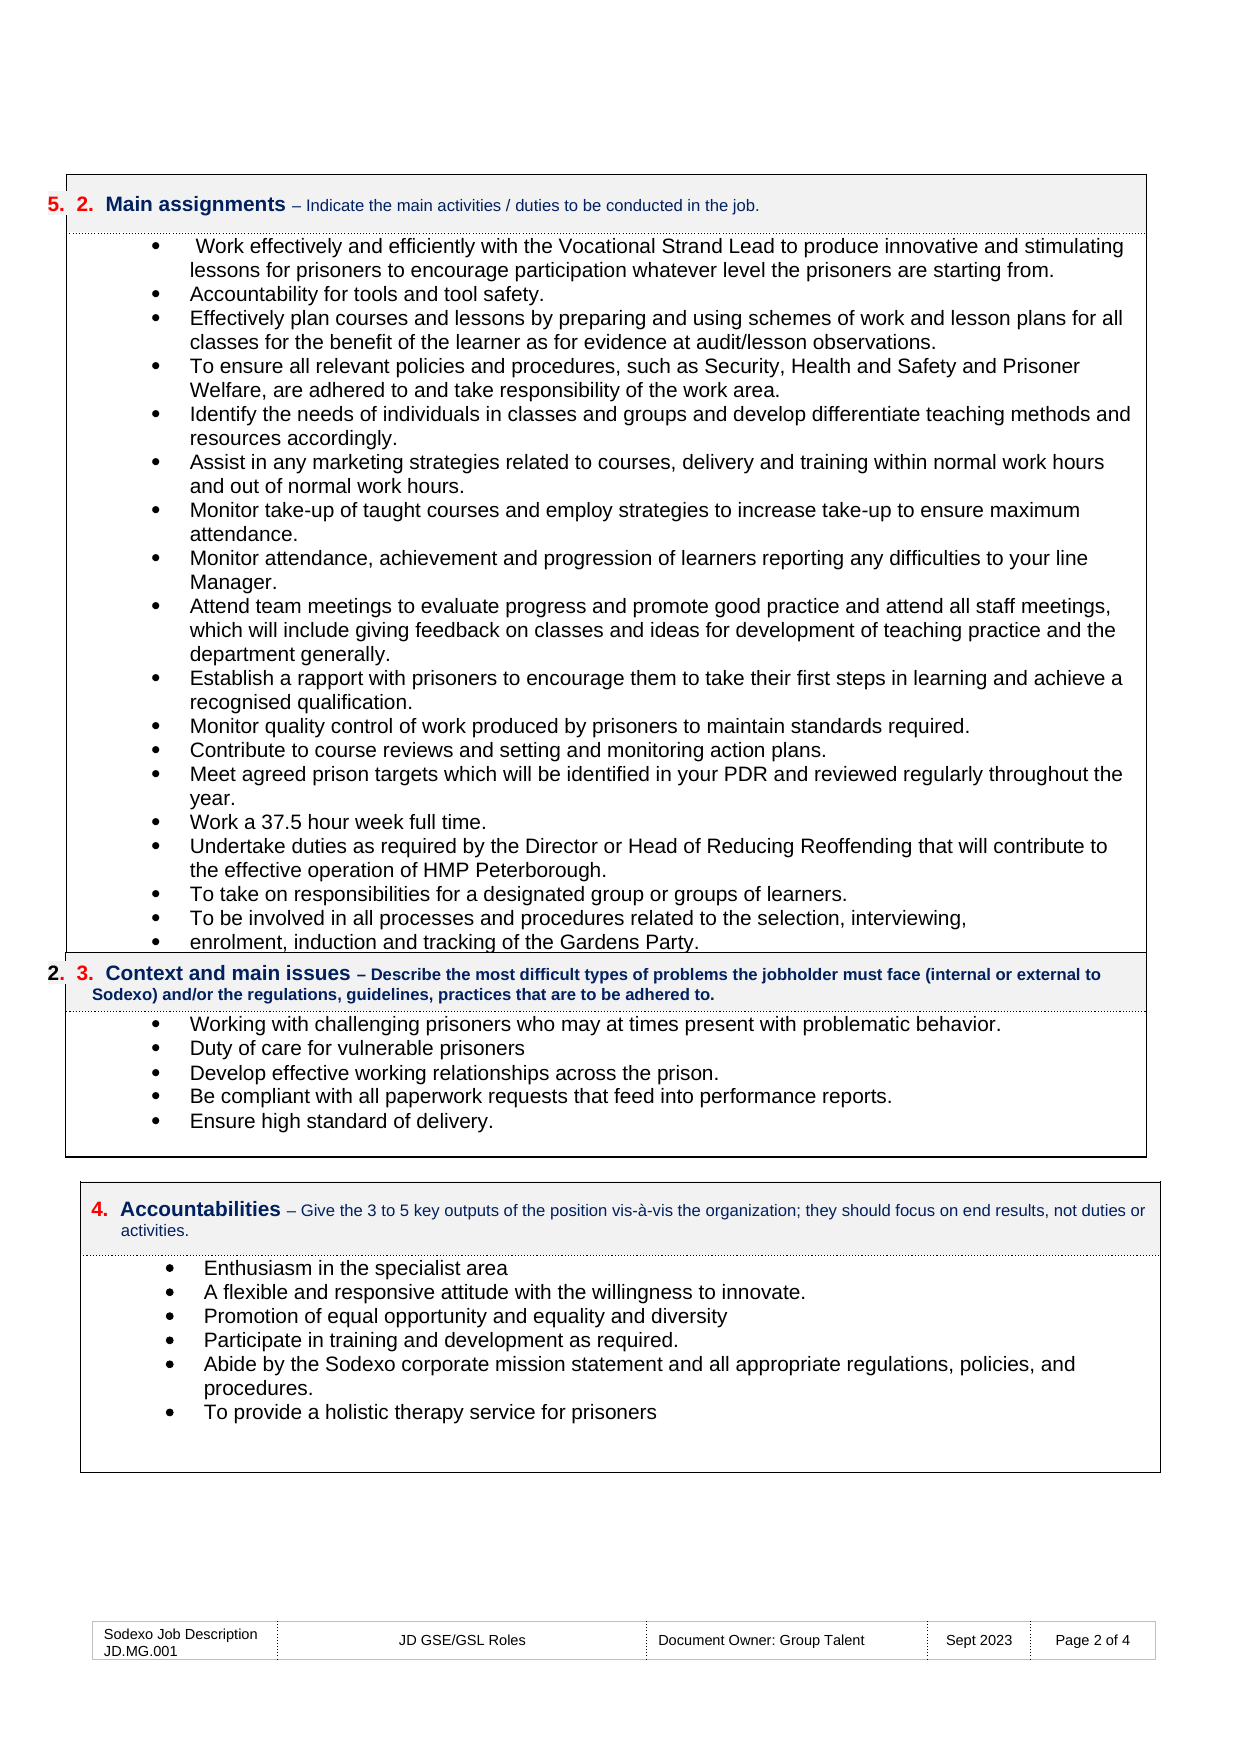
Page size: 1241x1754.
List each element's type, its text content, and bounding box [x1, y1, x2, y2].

table_cell Enthusiasm in the specialist area A flexible and responsive attitude with the willingness to innovate. Promotion of equal opportunity and equality and diversity Participate in training and development as required. Abide by the Sodexo corporate mission statement and all appropriate regulations, policies, and procedures. To provide a holistic therapy service for prisoners [81, 1255, 1160, 1472]
table_cell Working with challenging prisoners who may at times present with problematic behavior. Duty of care for vulnerable prisoners Develop effective working relationships across the prison. Be compliant with all paperwork requests that feed into performance reports. Ensure high standard of delivery. [66, 1011, 1146, 1156]
table_header 2. 3. Context and main issues – Describe the most difficult types of problems the jobholder must face (internal or external to Sodexo) and/or the regulations, guidelines, practices that are to be adhered to. [66, 953, 1146, 1011]
table_cell Work effectively and efficiently with the Vocational Strand Lead to produce innovative and stimulating lessons for prisoners to encourage participation whatever level the prisoners are starting from. Accountability for tools and tool safety. Effectively plan courses and lessons by preparing and using schemes of work and lesson plans for all classes for the benefit of the learner as for evidence at audit/lesson observations. To ensure all relevant policies and procedures, such as Security, Health and Safety and Prisoner Welfare, are adhered to and take responsibility of the work area. Identify the needs of individuals in classes and groups and develop differentiate teaching methods and resources accordingly. Assist in any marketing strategies related to courses, delivery and training within normal work hours and out of normal work hours. Monitor take-up of taught courses and employ strategies to increase take-up to ensure maximum attendance. Monitor attendance, achievement and progression of learners reporting any difficulties to your line Manager. Attend team meetings to evaluate progress and promote good practice and attend all staff meetings, which will include giving feedback on classes and ideas for development of teaching practice and the department generally. Establish a rapport with prisoners to encourage them to take their first steps in learning and achieve a recognised qualification. Monitor quality control of work produced by prisoners to maintain standards required. Contribute to course reviews and setting and monitoring action plans. Meet agreed prison targets which will be identified in your PDR and reviewed regularly throughout the year. Work a 37.5 hour week full time. Undertake duties as required by the Director or Head of Reducing Reoffending that will contribute to the effective operation of HMP Peterborough. To take on responsibilities for a designated group or groups of learners. To be involved in all processes and procedures related to the selection, interviewing, enrolment, induction and tracking of the Gardens Party. [67, 233, 1146, 952]
table_header 4. Accountabilities – Give the 3 to 5 key outputs of the position vis-à-vis the organization; they should focus on end results, not duties or activities. [81, 1183, 1160, 1255]
table_header 5. 2. Main assignments – Indicate the main activities / duties to be conducted in the job. [67, 175, 1146, 232]
